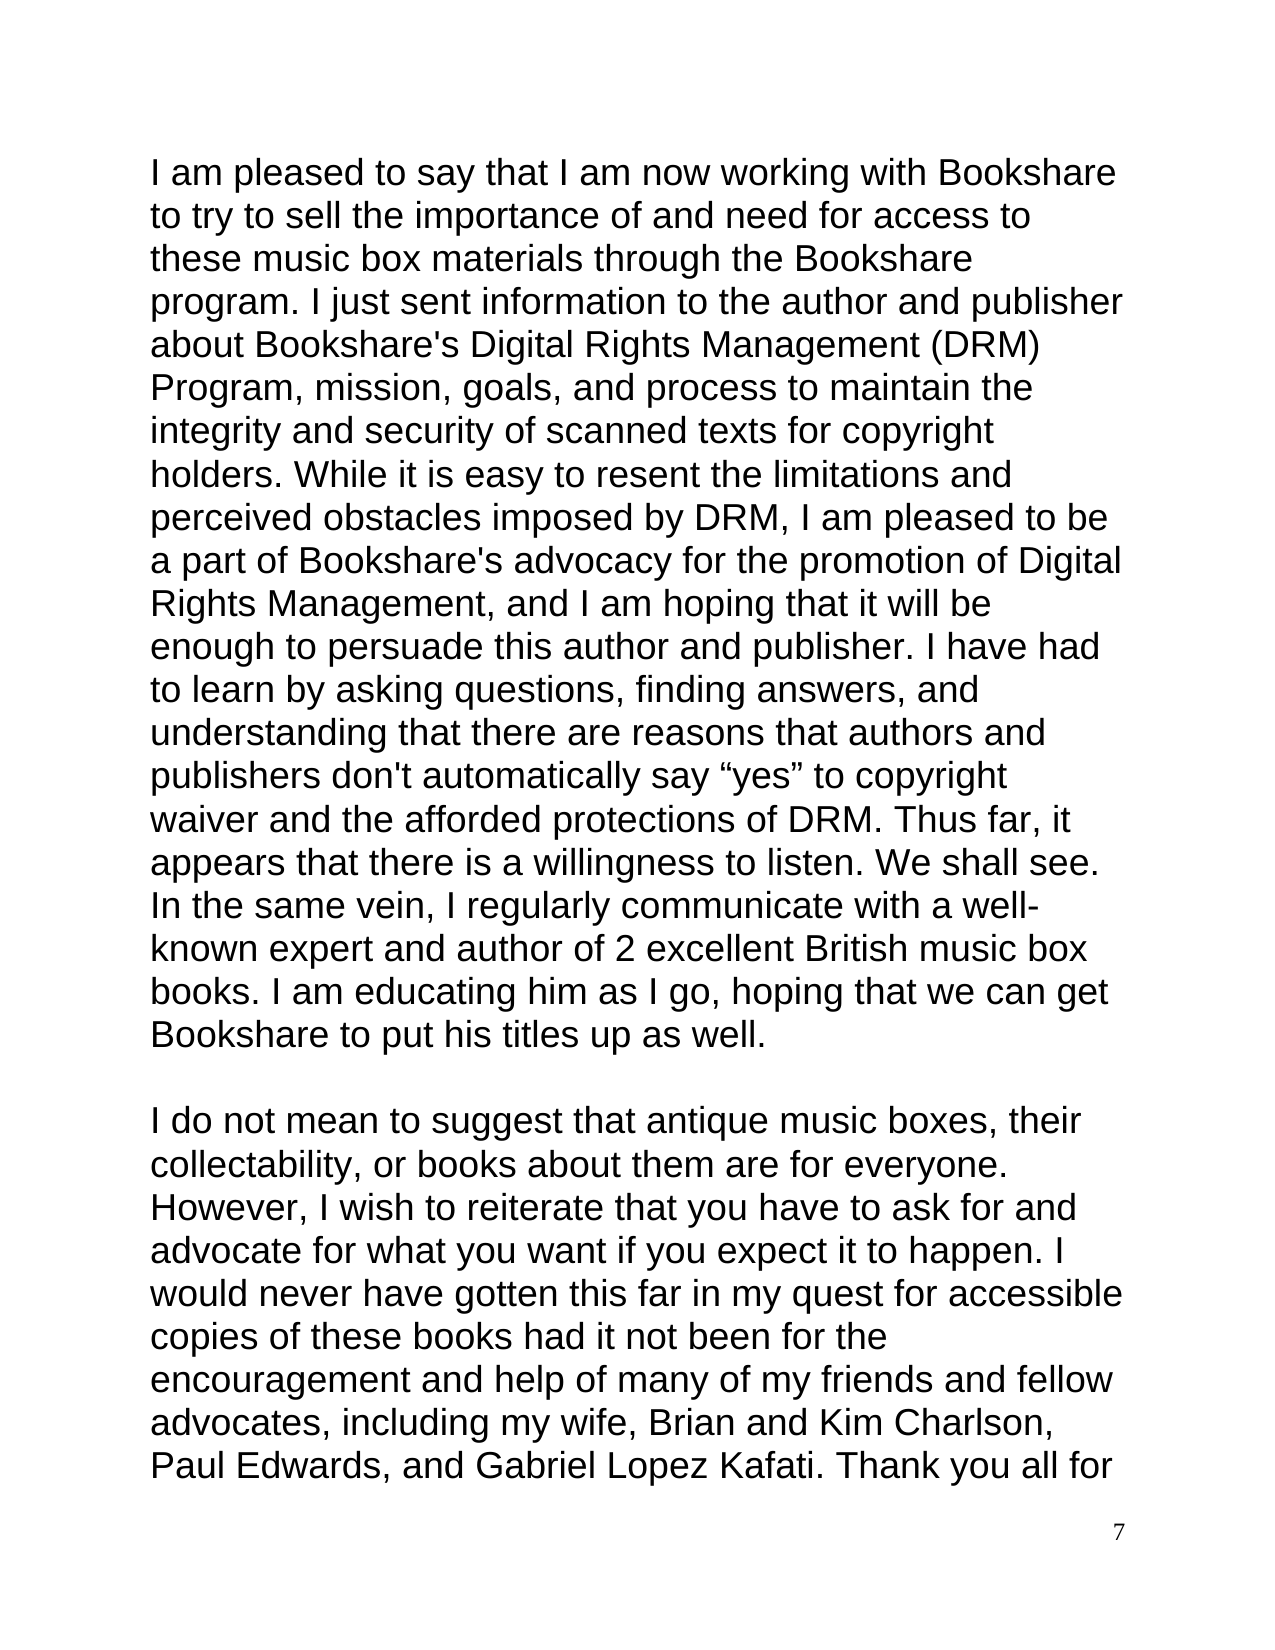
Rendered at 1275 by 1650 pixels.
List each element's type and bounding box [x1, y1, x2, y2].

text [150, 150, 1125, 1056]
text [150, 1099, 1125, 1487]
